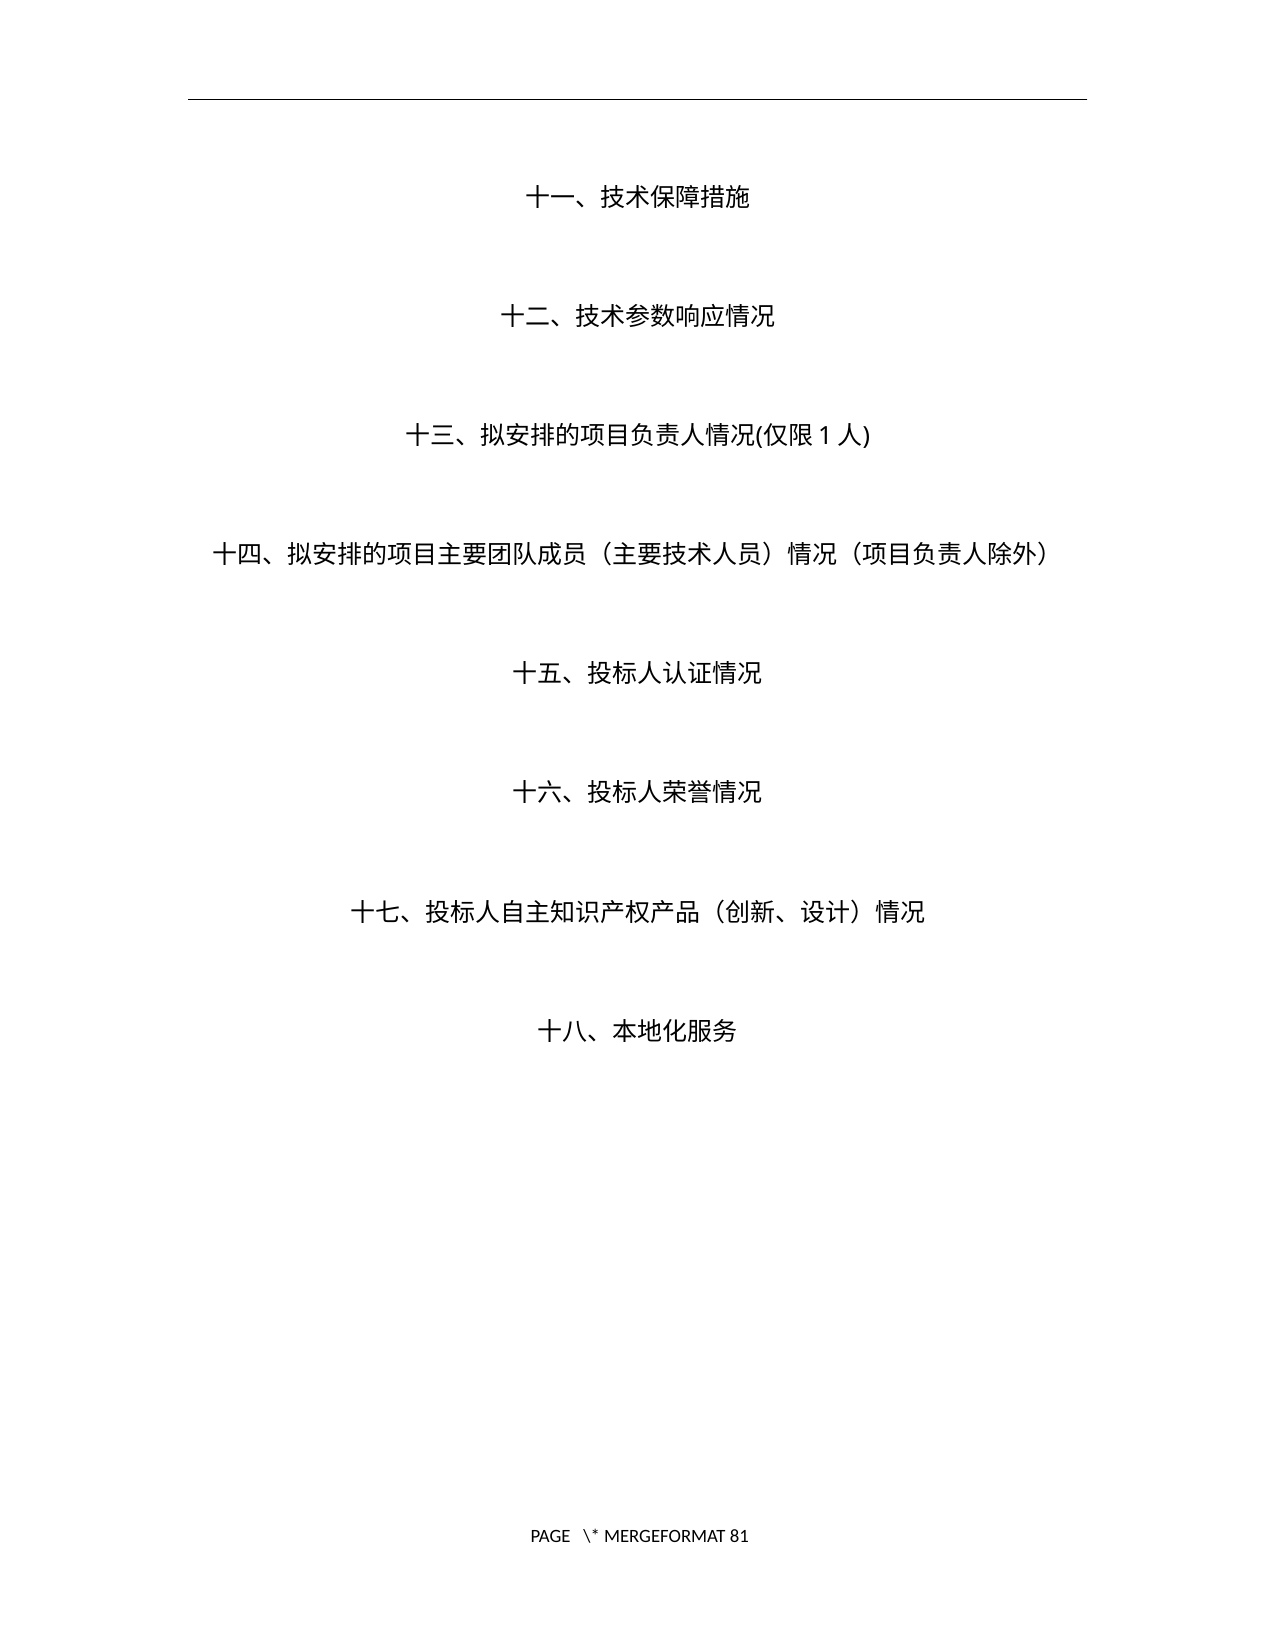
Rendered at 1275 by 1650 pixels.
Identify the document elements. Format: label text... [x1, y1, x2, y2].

text 十四、拟安排的项目主要团队成员（主要技术人员）情况（项目负责人除外） [187, 534, 1087, 571]
text 十七、投标人自主知识产权产品（创新、设计）情况 [187, 892, 1087, 928]
text 十二、技术参数响应情况 [187, 296, 1087, 332]
text 十三、拟安排的项目负责人情况(仅限1人) [187, 415, 1087, 452]
text 十八、本地化服务 [187, 1011, 1087, 1047]
text 十五、投标人认证情况 [187, 654, 1087, 690]
text 十六、投标人荣誉情况 [187, 773, 1087, 809]
text 十一、技术保障措施 [187, 177, 1087, 213]
